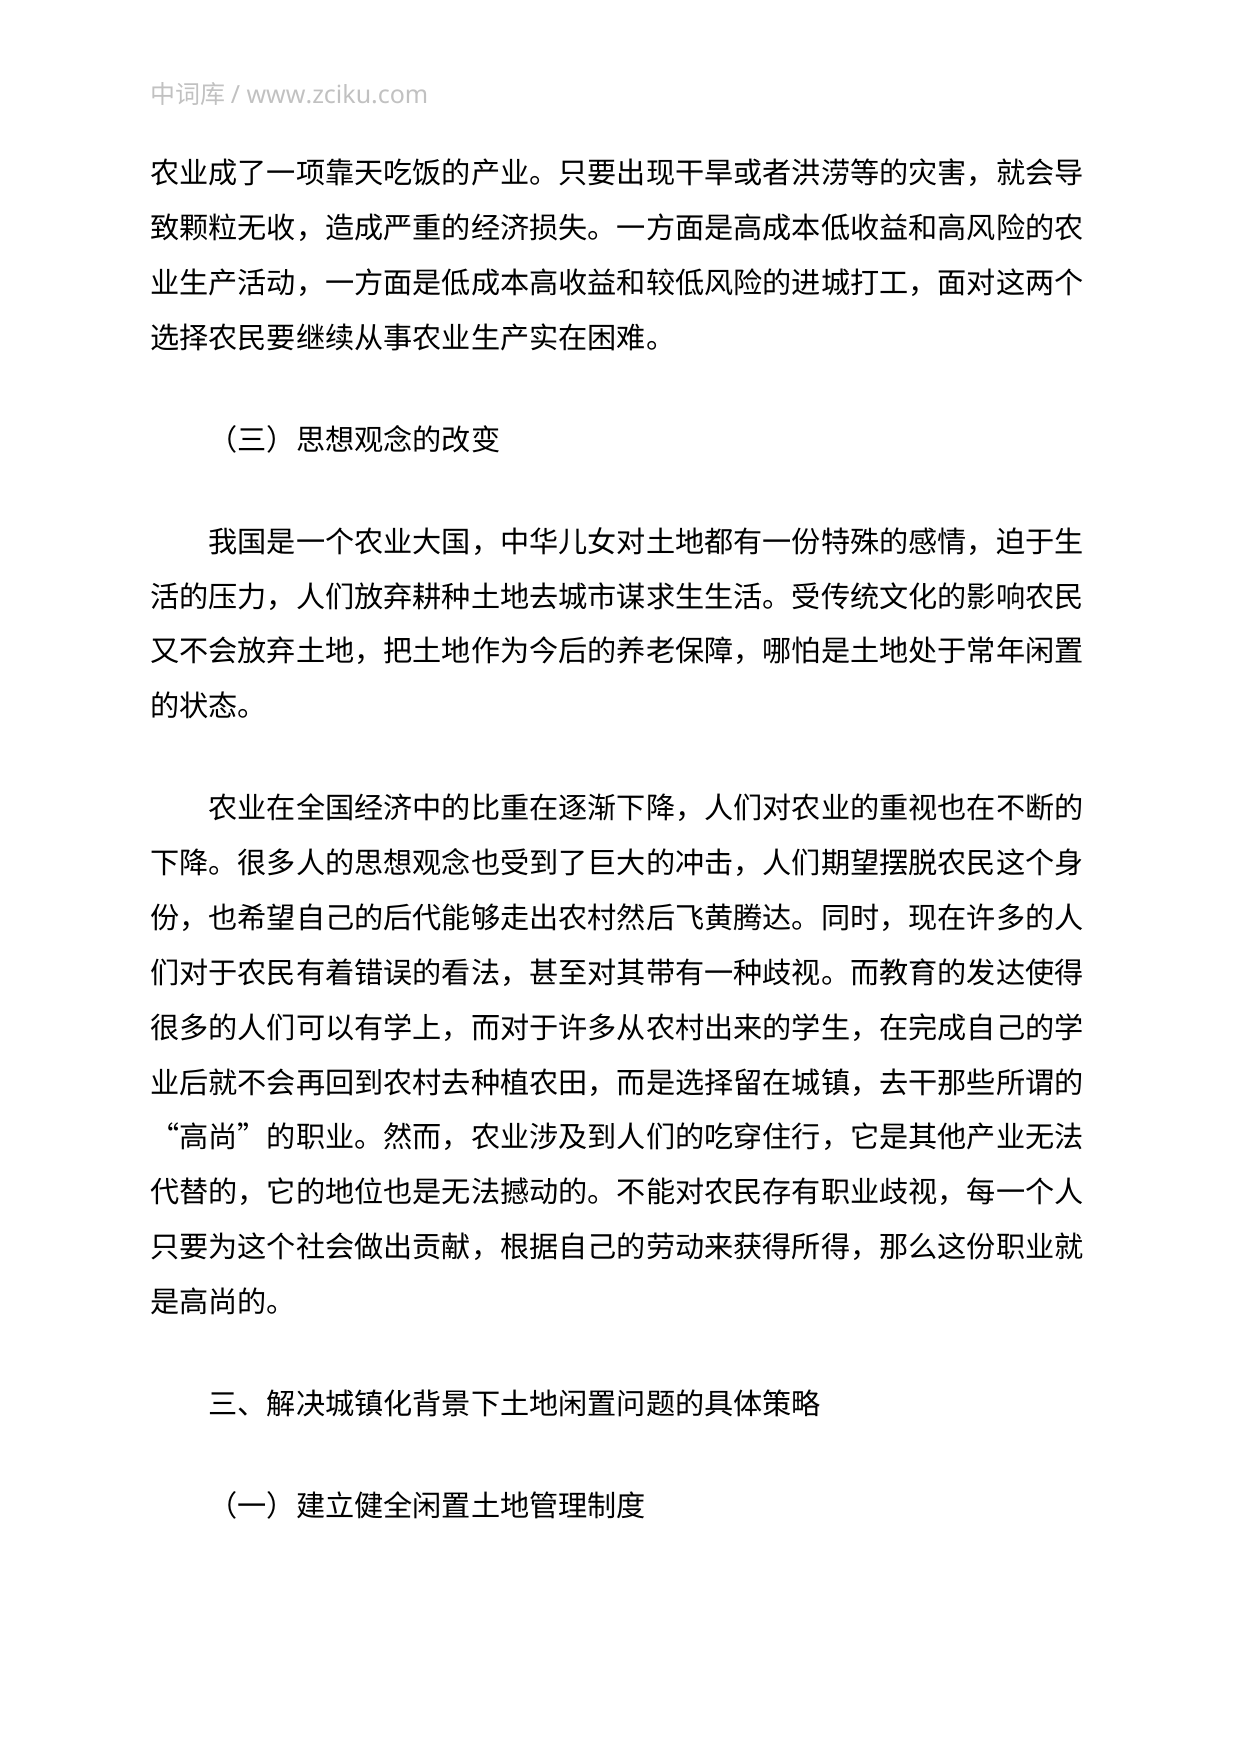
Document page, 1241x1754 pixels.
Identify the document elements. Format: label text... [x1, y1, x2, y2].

text 农业在全国经济中的比重在逐渐下降，人们对农业的重视也在不断的下降。很多人的思想观念也受到了巨大的冲击，人们期望摆脱农民这个身份，也希望自己的后代能够走出农村然后飞黄腾达。同时，现在许多的人们对于农民有着错误的看法，甚至对其带有一种歧视。而教育的发达使得很多的人们可以有学上，而对于许多从农村出来的学生，在完成自己的学业后就不会再回到农村去种植农田，而是选择留在城镇，去干那些所谓的“高尚”的职业。然而，农业涉及到人们的吃穿住行，它是其他产业无法代替的，它的地位也是无法撼动的。不能对农民存有职业歧视，每一个人只要为这个社会做出贡献，根据自己的劳动来获得所得，那么这份职业就是高尚的。 [150, 785, 1090, 1321]
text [150, 150, 1090, 357]
text 我国是一个农业大国，中华儿女对土地都有一份特殊的感情，迫于生活的压力，人们放弃耕种土地去城市谋求生生活。受传统文化的影响农民又不会放弃土地，把土地作为今后的养老保障，哪怕是土地处于常年闲置的状态。 [150, 518, 1090, 725]
text 三、解决城镇化背景下土地闲置问题的具体策略 [150, 1381, 1090, 1423]
text （三）思想观念的改变 [150, 416, 1090, 459]
text （一）建立健全闲置土地管理制度 [150, 1482, 1090, 1524]
